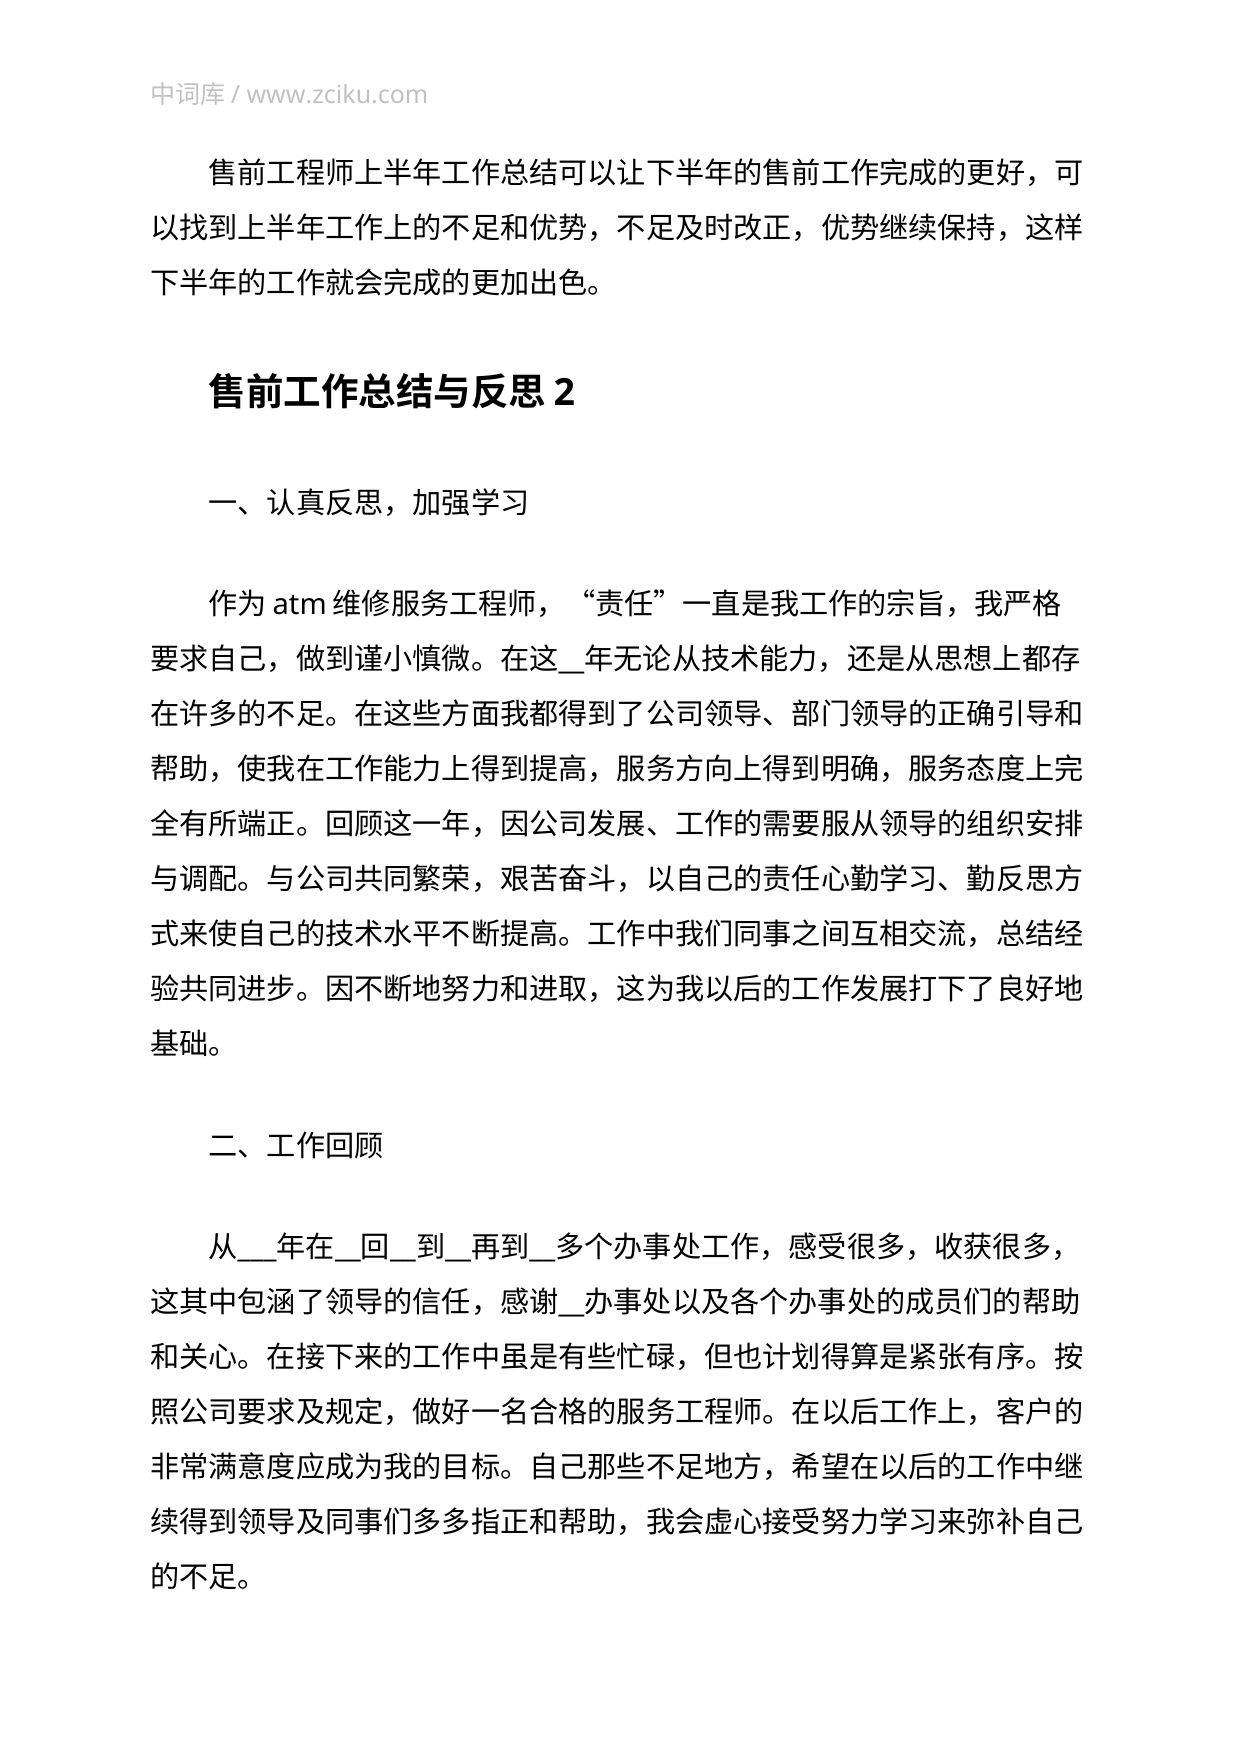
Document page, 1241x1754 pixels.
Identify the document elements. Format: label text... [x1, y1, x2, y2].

text 二、工作回顾 [150, 1122, 1090, 1164]
text 售前工作总结与反思2 [150, 362, 1090, 416]
text 从___年在__回__到__再到__多个办事处工作，感受很多，收获很多，这其中包涵了领导的信任，感谢__办事处以及各个办事处的成员们的帮助和关心。在接下来的工作中虽是有些忙碌，但也计划得算是紧张有序。按照公司要求及规定，做好一名合格的服务工程师。在以后工作上，客户的非常满意度应成为我的目标。自己那些不足地方，希望在以后的工作中继续得到领导及同事们多多指正和帮助，我会虚心接受努力学习来弥补自己的不足。 [150, 1224, 1090, 1596]
text 作为atm维修服务工程师，“责任”一直是我工作的宗旨，我严格要求自己，做到谨小慎微。在这__年无论从技术能力，还是从思想上都存在许多的不足。在这些方面我都得到了公司领导、部门领导的正确引导和帮助，使我在工作能力上得到提高，服务方向上得到明确，服务态度上完全有所端正。回顾这一年，因公司发展、工作的需要服从领导的组织安排与调配。与公司共同繁荣，艰苦奋斗，以自己的责任心勤学习、勤反思方式来使自己的技术水平不断提高。工作中我们同事之间互相交流，总结经验共同进步。因不断地努力和进取，这为我以后的工作发展打下了良好地基础。 [150, 581, 1090, 1063]
text 一、认真反思，加强学习 [150, 479, 1090, 521]
text 售前工程师上半年工作总结可以让下半年的售前工作完成的更好，可以找到上半年工作上的不足和优势，不足及时改正，优势继续保持，这样下半年的工作就会完成的更加出色。 [150, 150, 1090, 302]
